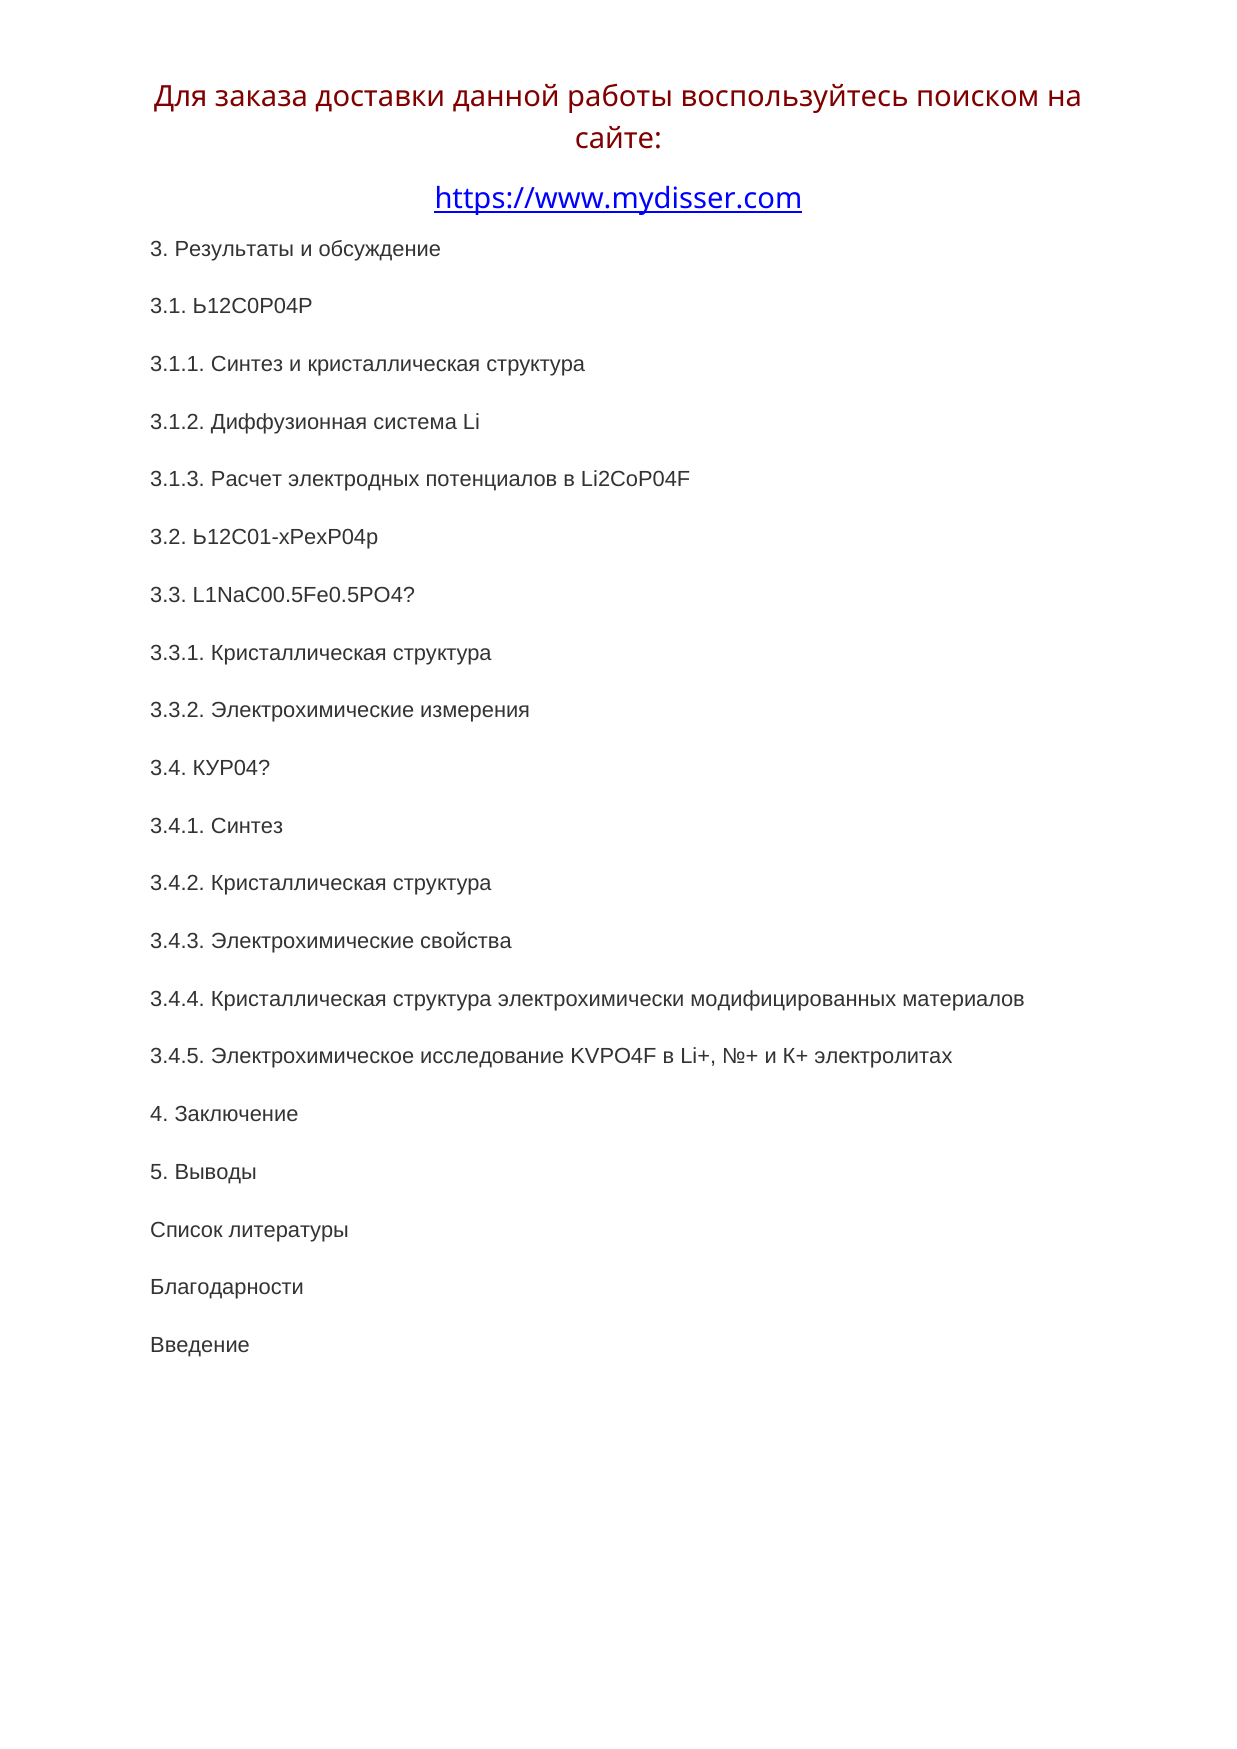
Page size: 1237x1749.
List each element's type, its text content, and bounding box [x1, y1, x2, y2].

text 3.4.3. Электрохимические свойства [150, 928, 1086, 953]
text 3.2. Ь12С01-хРехР04р [150, 524, 1086, 549]
text Список литературы [150, 1217, 1086, 1242]
text 3. Результаты и обсуждение [150, 236, 1086, 261]
text 3.4. КУР04? [150, 755, 1086, 780]
text 3.4.1. Синтез [150, 813, 1086, 838]
text 3.4.2. Кристаллическая структура [150, 870, 1086, 896]
text Благодарности [150, 1274, 1086, 1299]
text 3.1.2. Диффузионная система Li [150, 409, 1086, 434]
text Введение [150, 1332, 1086, 1357]
text 3.3.2. Электрохимические измерения [150, 697, 1086, 722]
text 3.1.1. Синтез и кристаллическая структура [150, 351, 1086, 376]
text 3.3. L1NaC00.5Fe0.5PO4? [150, 582, 1086, 607]
text 3.1.3. Расчет электродных потенциалов в Li2CoP04F [150, 466, 1086, 492]
text 4. Заключение [150, 1101, 1086, 1126]
text 3.4.4. Кристаллическая структура электрохимически модифицированных материалов [150, 986, 1086, 1011]
text 3.1. Ь12С0Р04Р [150, 293, 1086, 318]
text 5. Выводы [150, 1159, 1086, 1184]
text 3.3.1. Кристаллическая структура [150, 639, 1086, 665]
text 3.4.5. Электрохимическое исследование KVPO4F в Li+, №+ и К+ электролитах [150, 1043, 1086, 1069]
